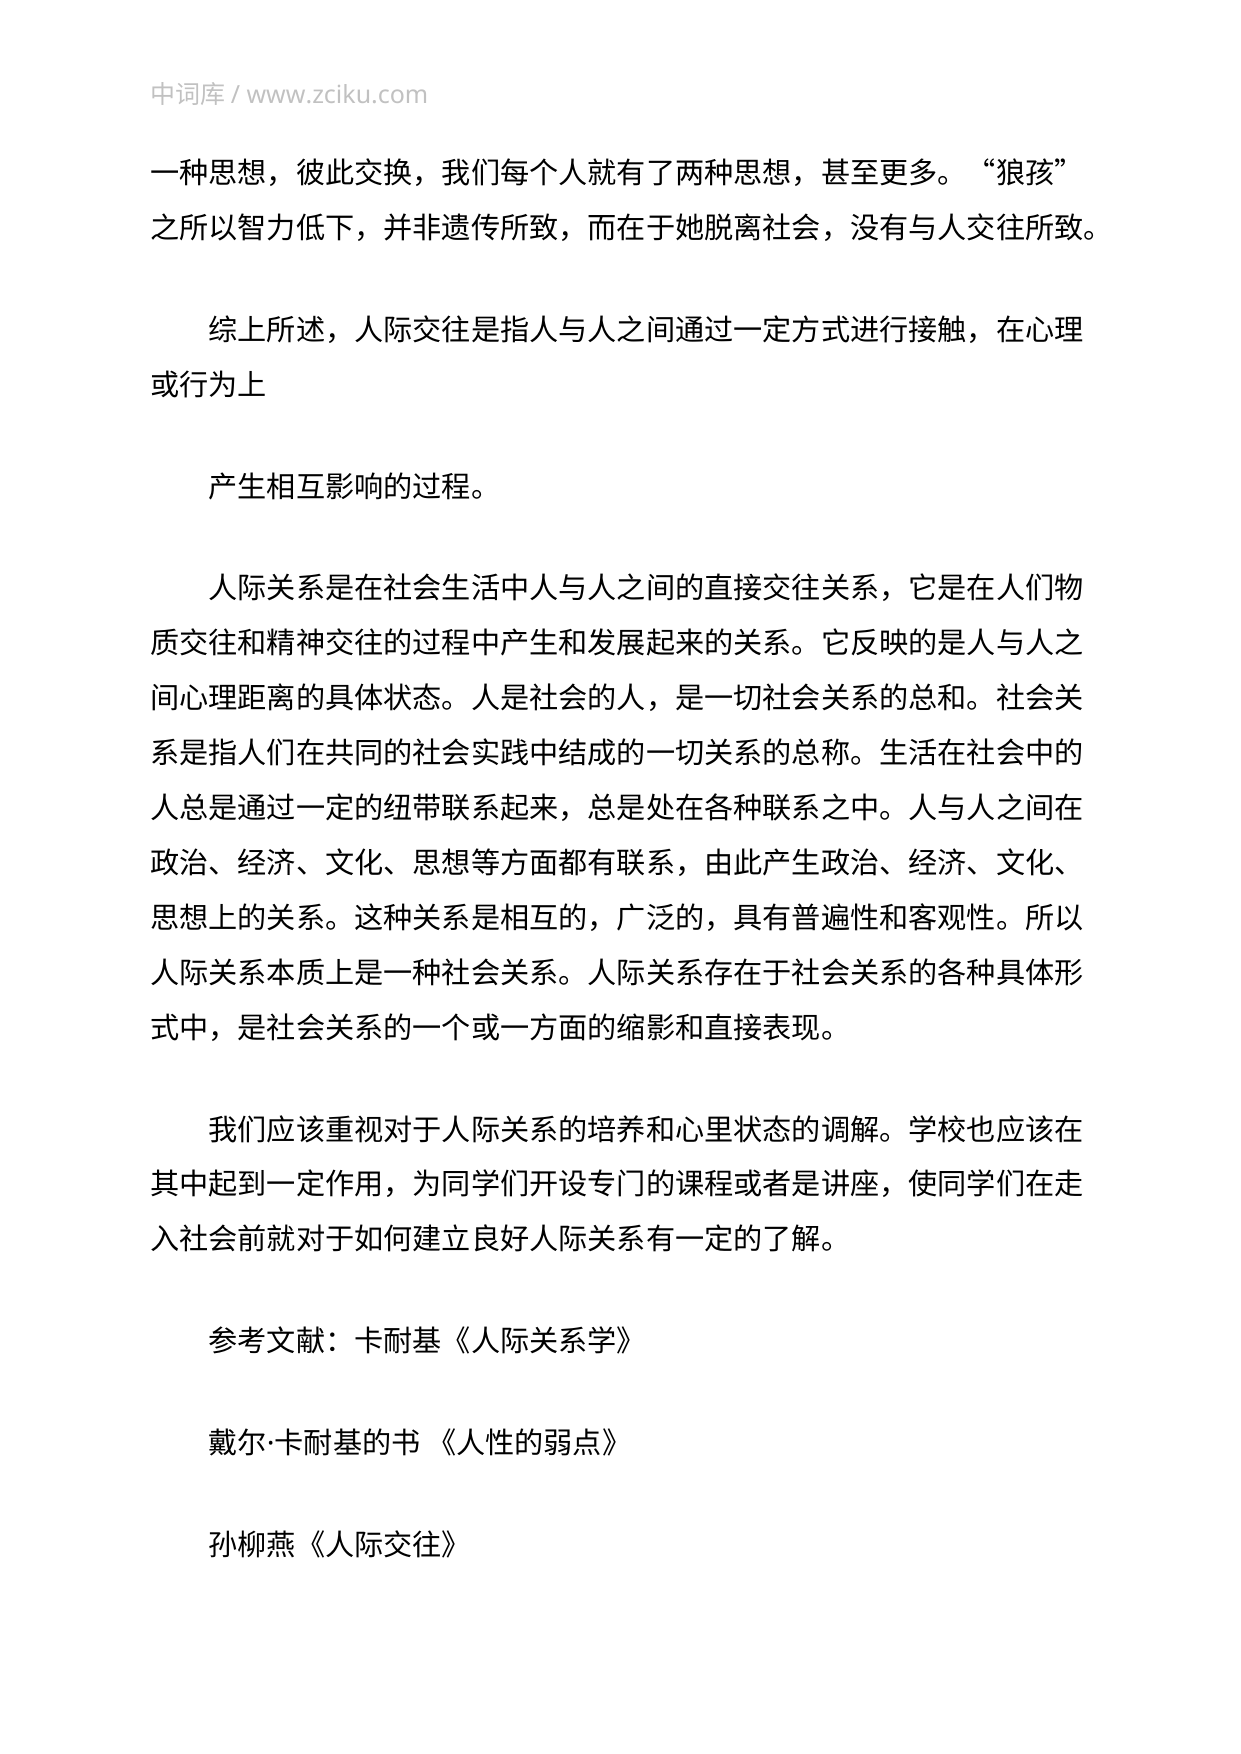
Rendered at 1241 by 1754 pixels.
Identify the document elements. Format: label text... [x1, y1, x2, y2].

text 人际关系是在社会生活中人与人之间的直接交往关系，它是在人们物质交往和精神交往的过程中产生和发展起来的关系。它反映的是人与人之间心理距离的具体状态。人是社会的人，是一切社会关系的总和。社会关系是指人们在共同的社会实践中结成的一切关系的总称。生活在社会中的人总是通过一定的纽带联系起来，总是处在各种联系之中。人与人之间在政治、经济、文化、思想等方面都有联系，由此产生政治、经济、文化、思想上的关系。这种关系是相互的，广泛的，具有普遍性和客观性。所以人际关系本质上是一种社会关系。人际关系存在于社会关系的各种具体形式中，是社会关系的一个或一方面的缩影和直接表现。 [150, 565, 1090, 1047]
text 综上所述，人际交往是指人与人之间通过一定方式进行接触，在心理或行为上 [150, 307, 1090, 404]
text 我们应该重视对于人际关系的培养和心里状态的调解。学校也应该在其中起到一定作用，为同学们开设专门的课程或者是讲座，使同学们在走入社会前就对于如何建立良好人际关系有一定的了解。 [150, 1106, 1090, 1258]
text 孙柳燕《人际交往》 [150, 1521, 1090, 1564]
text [150, 150, 1090, 247]
text 产生相互影响的过程。 [150, 463, 1090, 506]
text 戴尔·卡耐基的书 《人性的弱点》 [150, 1419, 1090, 1462]
text 参考文献：卡耐基《人际关系学》 [150, 1318, 1090, 1360]
